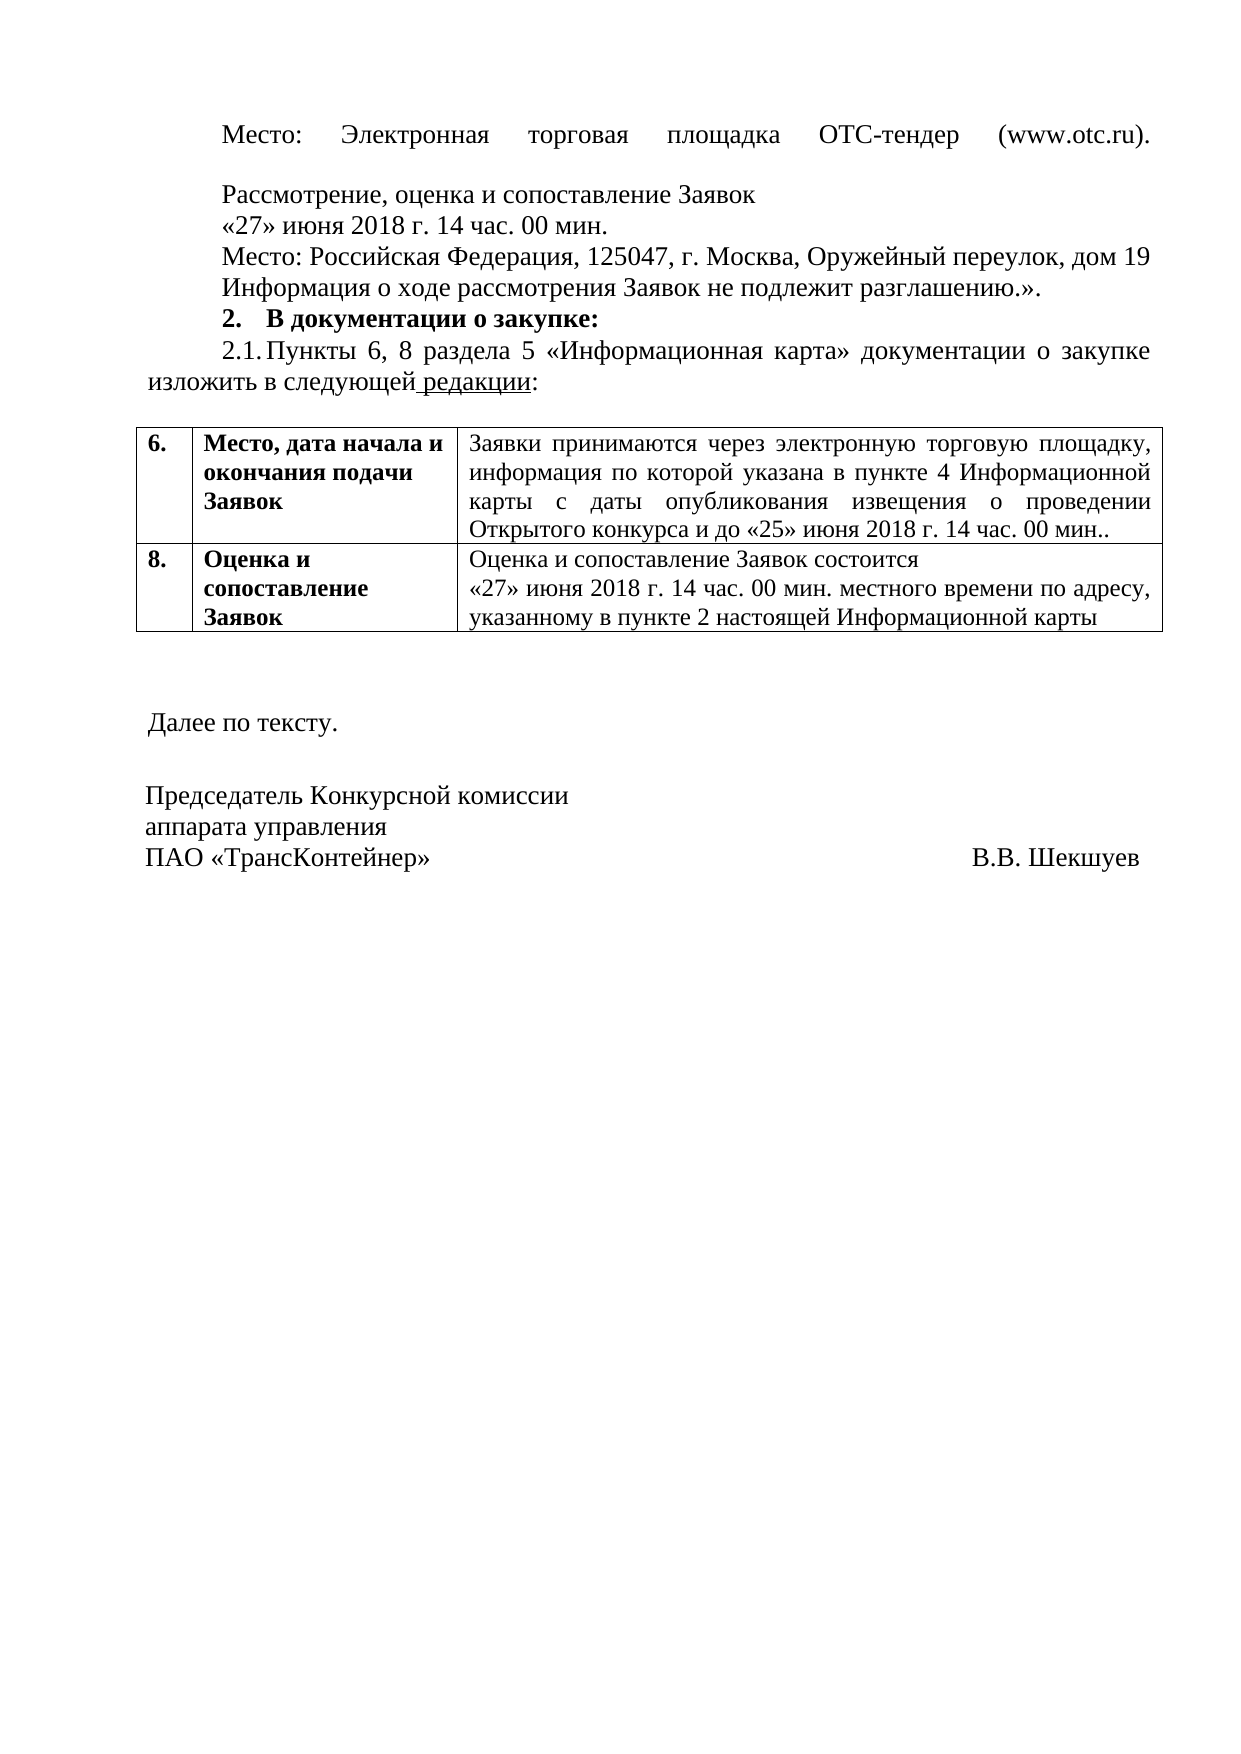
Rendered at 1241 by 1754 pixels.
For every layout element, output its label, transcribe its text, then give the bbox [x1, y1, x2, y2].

table_header Место, дата начала и окончания подачи Заявок [193, 428, 457, 543]
list Пункты 6, 8 раздела 5 «Информационная карта» документации о закупке изложить в следующей редакции: [148, 334, 1152, 396]
table_cell Оценка и сопоставление Заявок [193, 544, 457, 631]
list В документации о закупке: [148, 303, 1152, 334]
table_cell 8. [137, 544, 192, 631]
text Далее по тексту. [148, 706, 1152, 737]
text Место: Российская Федерация, 125047, г. Москва, Оружейный переулок, дом 19 [148, 240, 1152, 271]
text Рассмотрение, оценка и сопоставление Заявок [148, 178, 1152, 209]
text «27» июня 2018 г. 14 час. 00 мин. [148, 209, 1152, 240]
table_header Председатель Конкурсной комиссии аппарата управления ПАО «ТрансКонтейнер» [134, 769, 648, 883]
table_cell Оценка и сопоставление Заявок состоится «27» июня 2018 г. 14 час. 00 мин. местного времени по адресу, указанному в пункте 2 настоящей Информационной карты [458, 544, 1162, 631]
text Место: Электронная торговая площадка ОТС-тендер (www.otc.ru). [148, 118, 1152, 178]
table_header Заявки принимаются через электронную торговую площадку, информация по которой указана в пункте 4 Информационной карты с даты опубликования извещения о проведении Открытого конкурса и до «25» июня 2018 г. 14 час. 00 мин.. [458, 428, 1162, 543]
table_header В.В. Шекшуев [649, 769, 1150, 883]
table_header 6. [137, 428, 192, 543]
text Информация о ходе рассмотрения Заявок не подлежит разглашению.». [148, 271, 1152, 303]
